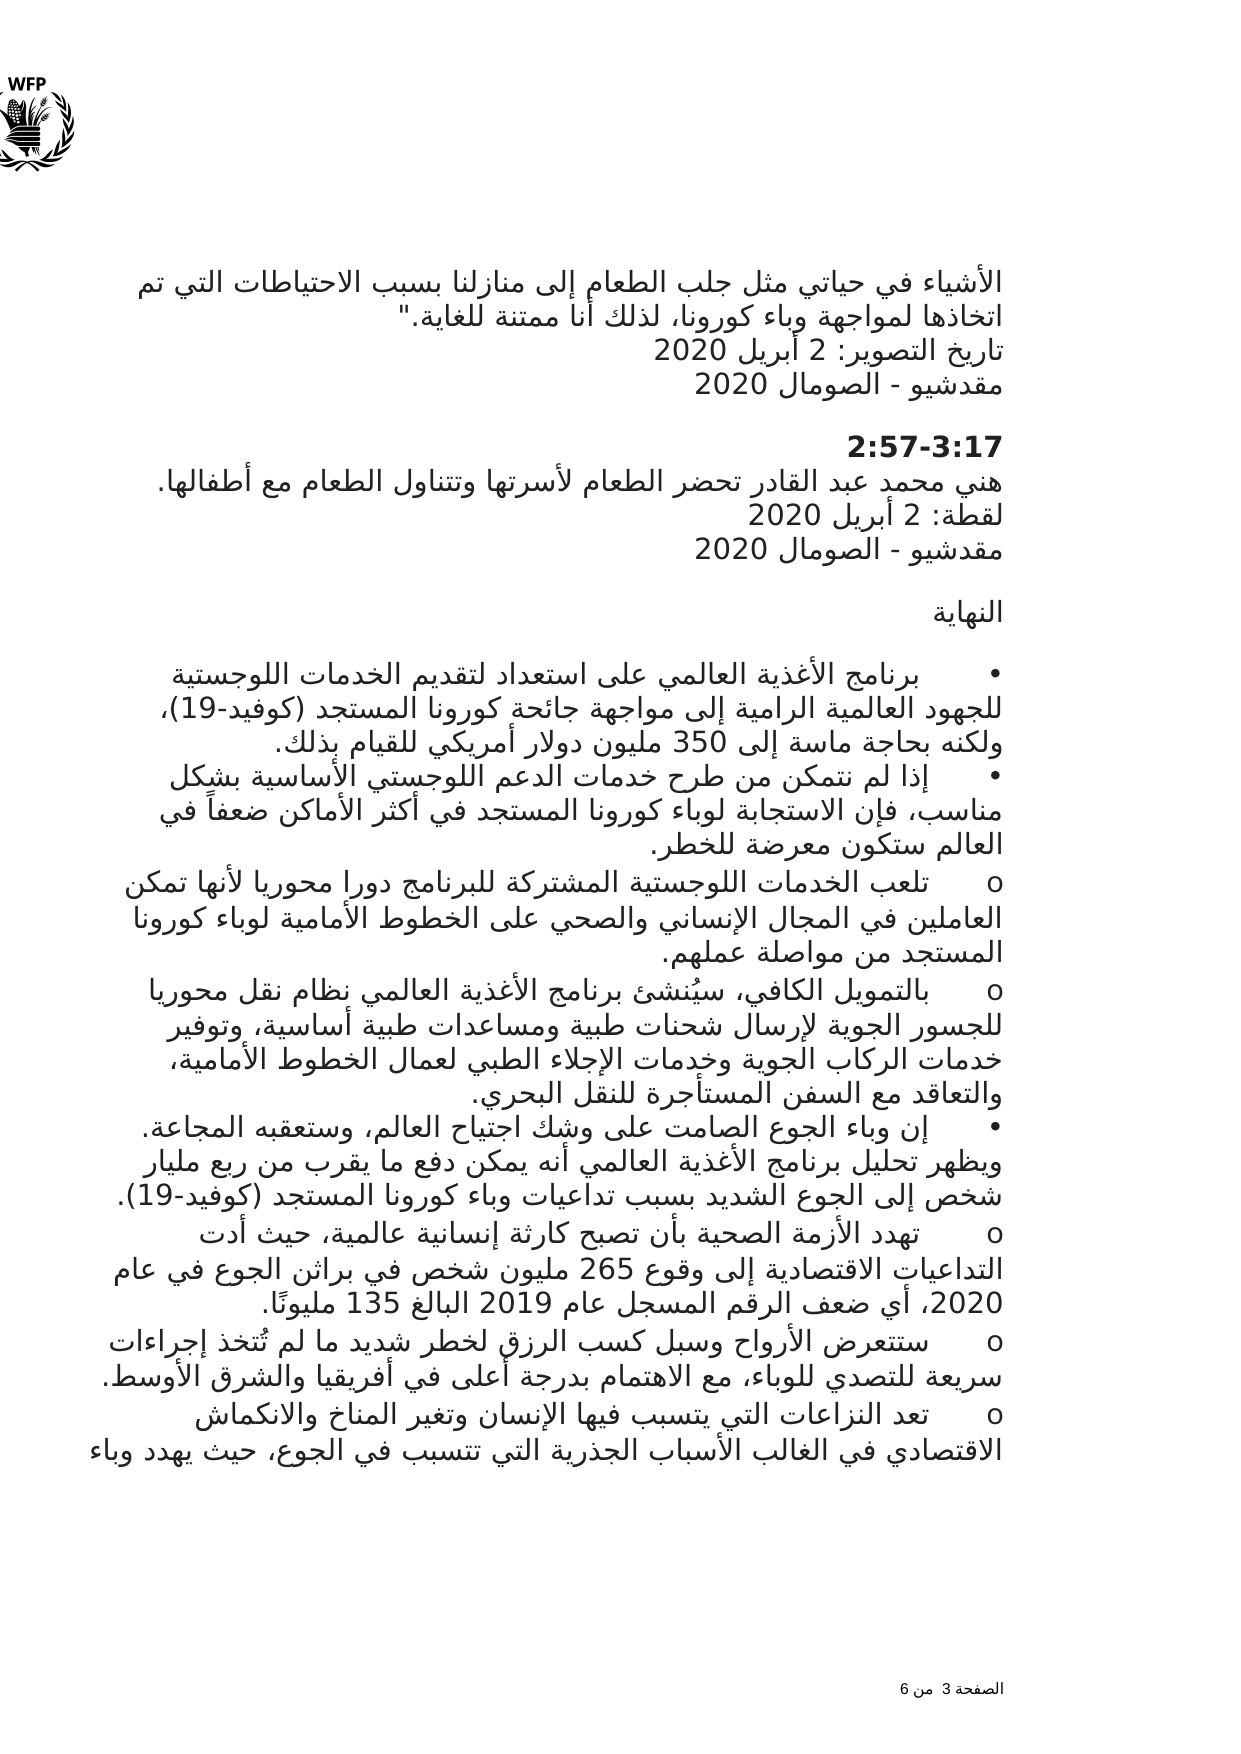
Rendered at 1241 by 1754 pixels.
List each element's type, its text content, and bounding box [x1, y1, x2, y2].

text • إذا لم نتمكن من طرح خدمات الدعم اللوجستي الأساسية بشكل مناسب، فإن الاستجابة لوباء كورونا المستجد في أكثر الأماكن ضعفاً في العالم ستكون معرضة للخطر. [89, 759, 1004, 861]
text هني محمد عبد القادر تحضر الطعام لأسرتها وتتناول الطعام مع أطفالها. [89, 464, 1004, 498]
text • برنامج الأغذية العالمي على استعداد لتقديم الخدمات اللوجستية للجهود العالمية الرامية إلى مواجهة جائحة كورونا المستجد (كوفيد-19)، ولكنه بحاجة ماسة إلى 350 مليون دولار أمريكي للقيام بذلك. [89, 658, 1004, 759]
text o تهدد الأزمة الصحية بأن تصبح كارثة إنسانية عالمية، حيث أدت التداعيات الاقتصادية إلى وقوع 265 مليون شخص في براثن الجوع في عام 2020، أي ضعف الرقم المسجل عام 2019 البالغ 135 مليونًا. [89, 1212, 1004, 1320]
text مقدشيو - الصومال 2020 [89, 532, 1004, 566]
text مقدشيو - الصومال 2020 [89, 368, 1004, 402]
text o بالتمويل الكافي، سيُنشئ برنامج الأغذية العالمي نظام نقل محوريا للجسور الجوية لإرسال شحنات طبية ومساعدات طبية أساسية، وتوفير خدمات الركاب الجوية وخدمات الإجلاء الطبي لعمال الخطوط الأمامية، والتعاقد مع السفن المستأجرة للنقل البحري. [89, 969, 1004, 1111]
text تاريخ التصوير: 2 أبريل 2020 [89, 334, 1004, 368]
text لقطة: 2 أبريل 2020 [89, 498, 1004, 532]
text النهاية [89, 595, 1004, 629]
text 2:57-3:17 [89, 430, 1004, 464]
text o ستتعرض الأرواح وسبل كسب الرزق لخطر شديد ما لم تُتخذ إجراءات سريعة للتصدي للوباء، مع الاهتمام بدرجة أعلى في أفريقيا والشرق الأوسط. [89, 1320, 1004, 1394]
picture [0, 67, 85, 178]
text o تلعب الخدمات اللوجستية المشتركة للبرنامج دورا محوريا لأنها تمكن العاملين في المجال الإنساني والصحي على الخطوط الأمامية لوباء كورونا المستجد من مواصلة عملهم. [89, 861, 1004, 969]
text • إن وباء الجوع الصامت على وشك اجتياح العالم، وستعقبه المجاعة. ويظهر تحليل برنامج الأغذية العالمي أنه يمكن دفع ما يقرب من ربع مليار شخص إلى الجوع الشديد بسبب تداعيات وباء كورونا المستجد (كوفيد-19). [89, 1111, 1004, 1212]
